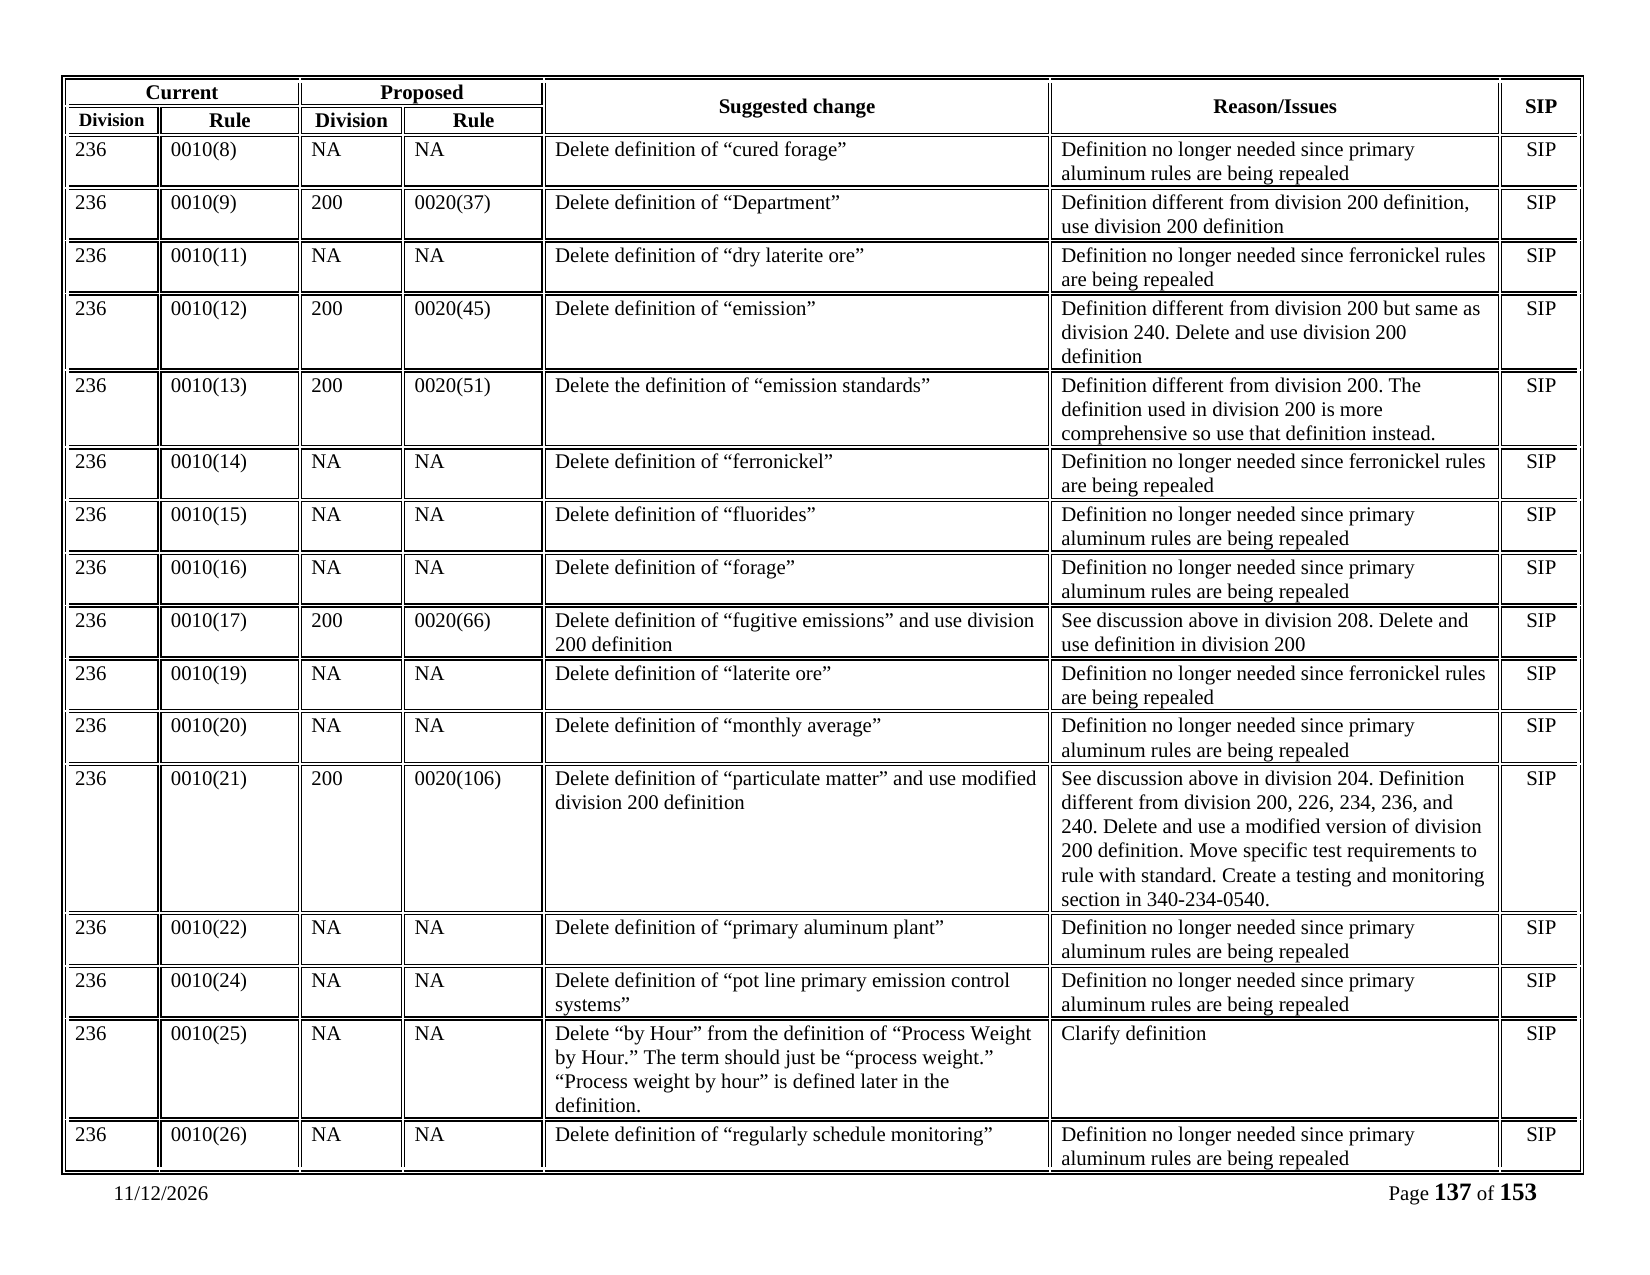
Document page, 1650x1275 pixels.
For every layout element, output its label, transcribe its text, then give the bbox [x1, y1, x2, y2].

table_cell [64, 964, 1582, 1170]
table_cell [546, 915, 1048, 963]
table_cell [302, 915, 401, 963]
table_header Proposed [300, 77, 544, 104]
table_header Reason/Issues [1050, 77, 1500, 132]
table_cell Rule [405, 108, 541, 132]
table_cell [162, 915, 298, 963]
table_cell Rule [162, 108, 298, 132]
table_header Suggested change [544, 77, 1050, 132]
table_cell Division [302, 108, 401, 132]
table_header Current [64, 77, 300, 104]
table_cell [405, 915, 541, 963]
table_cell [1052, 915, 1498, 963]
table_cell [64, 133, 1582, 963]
table_header SIP [1500, 79, 1580, 132]
table_cell Division [64, 104, 159, 132]
